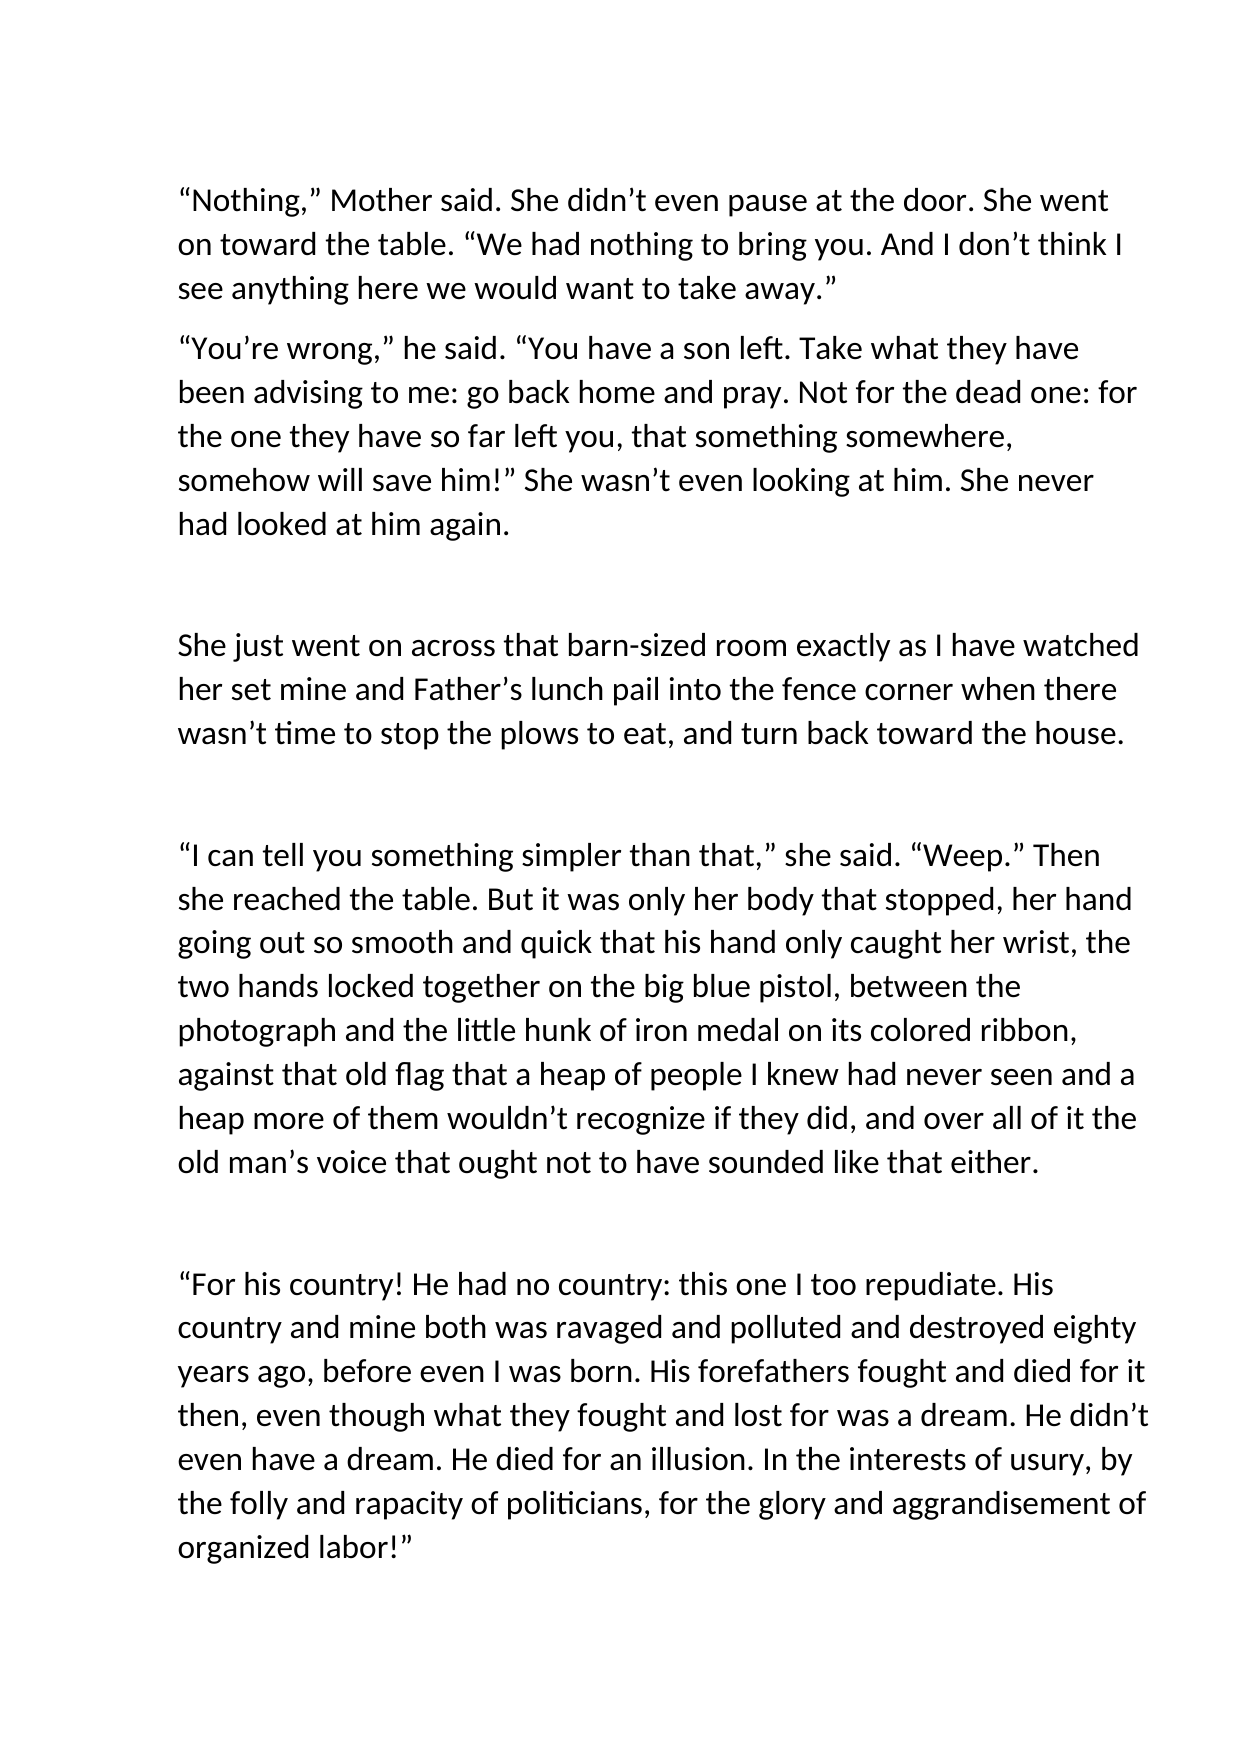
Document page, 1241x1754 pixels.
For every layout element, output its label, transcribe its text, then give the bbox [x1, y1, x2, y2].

text “I can tell you something simpler than that,” she said. “Weep.” Then she reached the table. But it was only her body that stopped, her hand going out so smooth and quick that his hand only caught her wrist, the two hands locked together on the big blue pistol, between the photograph and the little hunk of iron medal on its colored ribbon, against that old flag that a heap of people I knew had never seen and a heap more of them wouldn’t recognize if they did, and over all of it the old man’s voice that ought not to have sounded like that either. [177, 833, 1152, 1182]
text “For his country! He had no country: this one I too repudiate. His country and mine both was ravaged and polluted and destroyed eighty years ago, before even I was born. His forefathers fought and died for it then, even though what they fought and lost for was a dream. He didn’t even have a dream. He died for an illusion. In the interests of usury, by the folly and rapacity of politicians, for the glory and aggrandisement of organized labor!” [177, 1262, 1152, 1567]
text “Nothing,” Mother said. She didn’t even pause at the door. She went on toward the table. “We had nothing to bring you. And I don’t think I see anything here we would want to take away.” [177, 179, 1152, 307]
text “You’re wrong,” he said. “You have a son left. Take what they have been advising to me: go back home and pray. Not for the dead one: for the one they have so far left you, that something somewhere, somehow will save him!” She wasn’t even looking at him. She never had looked at him again. [177, 327, 1152, 544]
text She just went on across that barn-sized room exactly as I have watched her set mine and Father’s lunch pail into the fence corner when there wasn’t time to stop the plows to eat, and turn back toward the house. [177, 624, 1152, 753]
